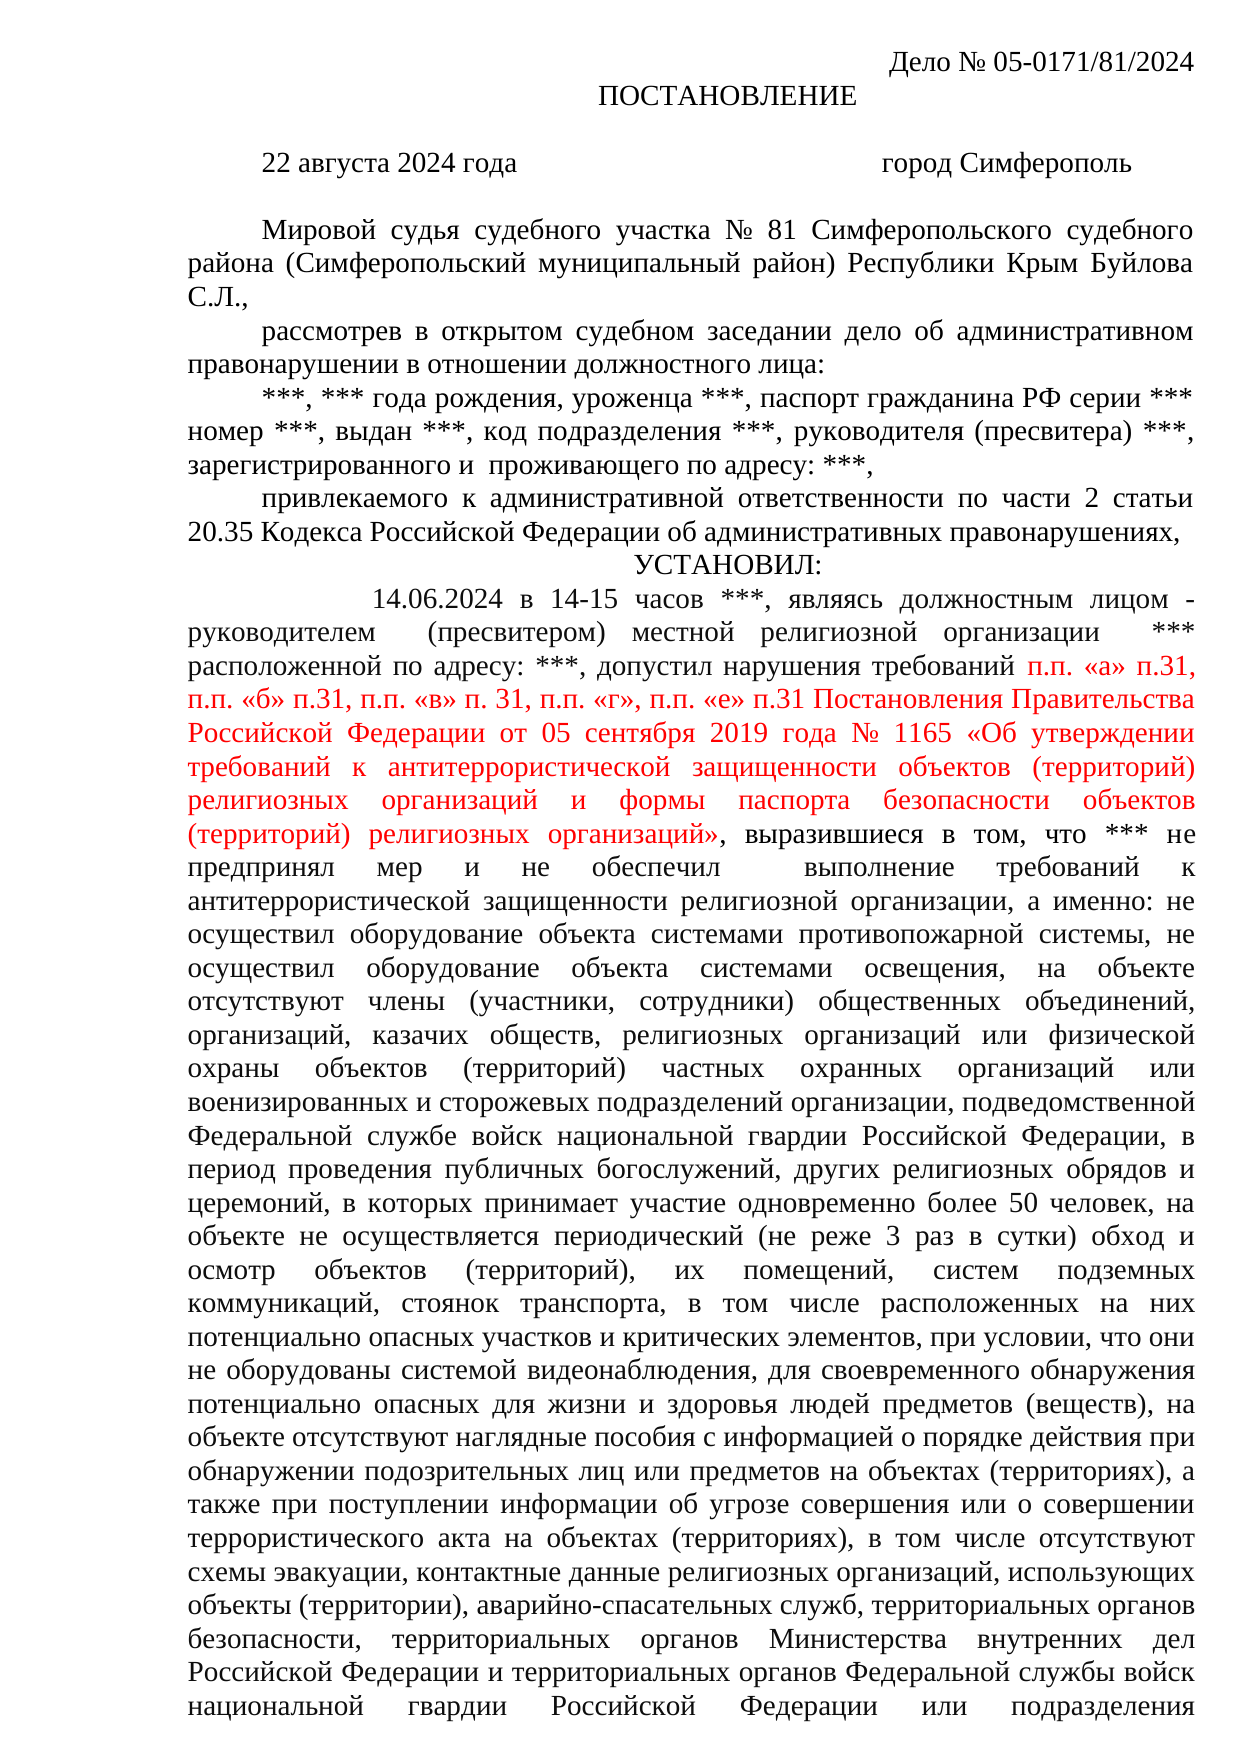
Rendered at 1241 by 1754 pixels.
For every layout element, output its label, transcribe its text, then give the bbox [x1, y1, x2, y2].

text Дело № 05-0171/81/2024 [187, 44, 1194, 78]
text ПОСТАНОВЛЕНИЕ [187, 78, 1194, 111]
text 22 августа 2024 года город Симферополь [187, 145, 1194, 178]
text УСТАНОВИЛ: [187, 547, 1194, 581]
text привлекаемого к административной ответственности по части 2 статьи 20.35 Кодекса Российской Федерации об административных правонарушениях, [187, 480, 1194, 547]
text ***, *** года рождения, уроженца ***, паспорт гражданина РФ серии *** номер ***, выдан ***, код подразделения ***, руководителя (пресвитера) ***, зарегистрированного и проживающего по адресу: ***, [187, 380, 1194, 480]
text рассмотрев в открытом судебном заседании дело об административном правонарушении в отношении должностного лица: [187, 313, 1194, 380]
text Мировой судья судебного участка № 81 Симферопольского судебного района (Симферопольский муниципальный район) Республики Крым Буйлова С.Л., [187, 212, 1194, 313]
